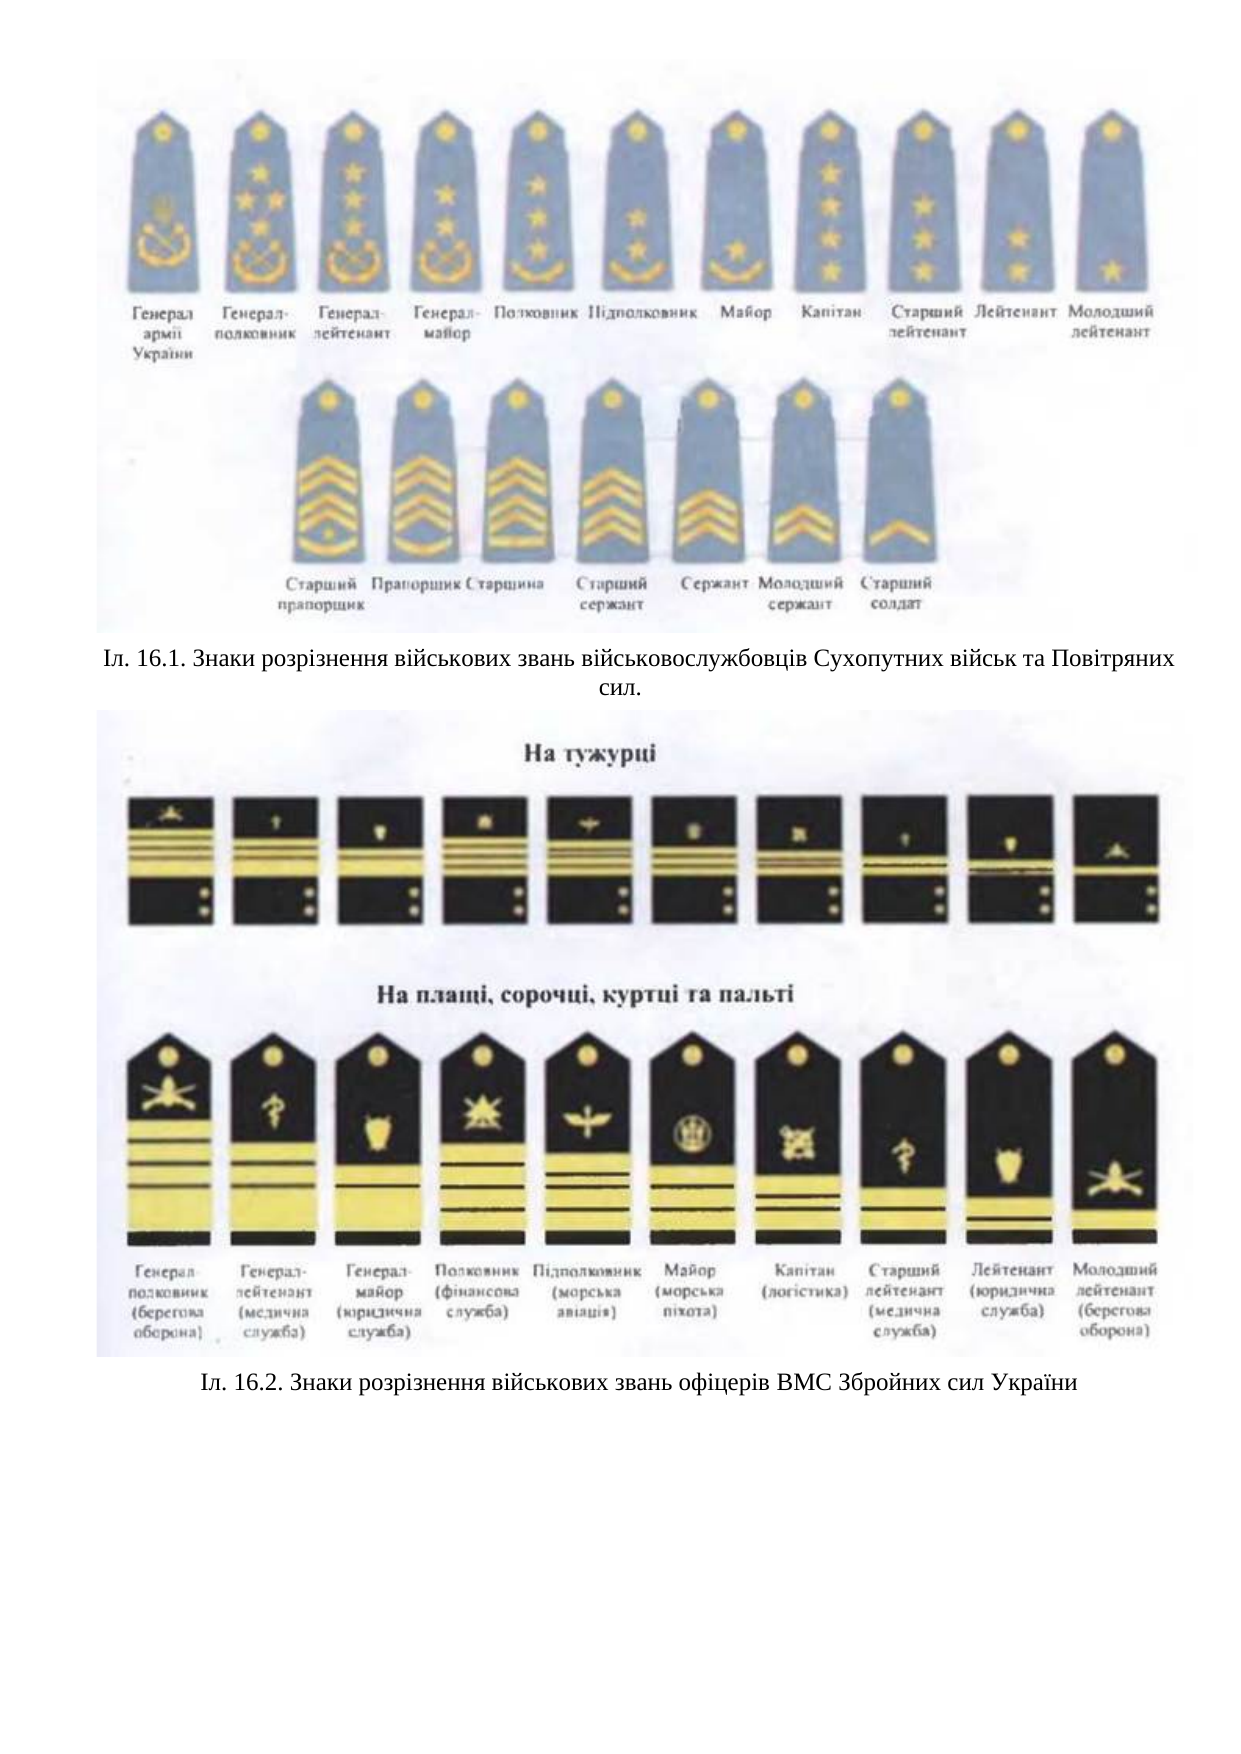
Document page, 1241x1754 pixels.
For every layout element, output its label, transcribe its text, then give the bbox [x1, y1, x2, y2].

text Іл. 16.1. Знаки розрізнення військових звань військовослужбовців Сухопутних військ та Повітряних сил. [59, 643, 1181, 700]
picture [96, 59, 1199, 633]
text Іл. 16.2. Знаки розрізнення військових звань офіцерів BMC Збройних сил України [59, 1367, 1181, 1395]
picture [96, 710, 1194, 1357]
